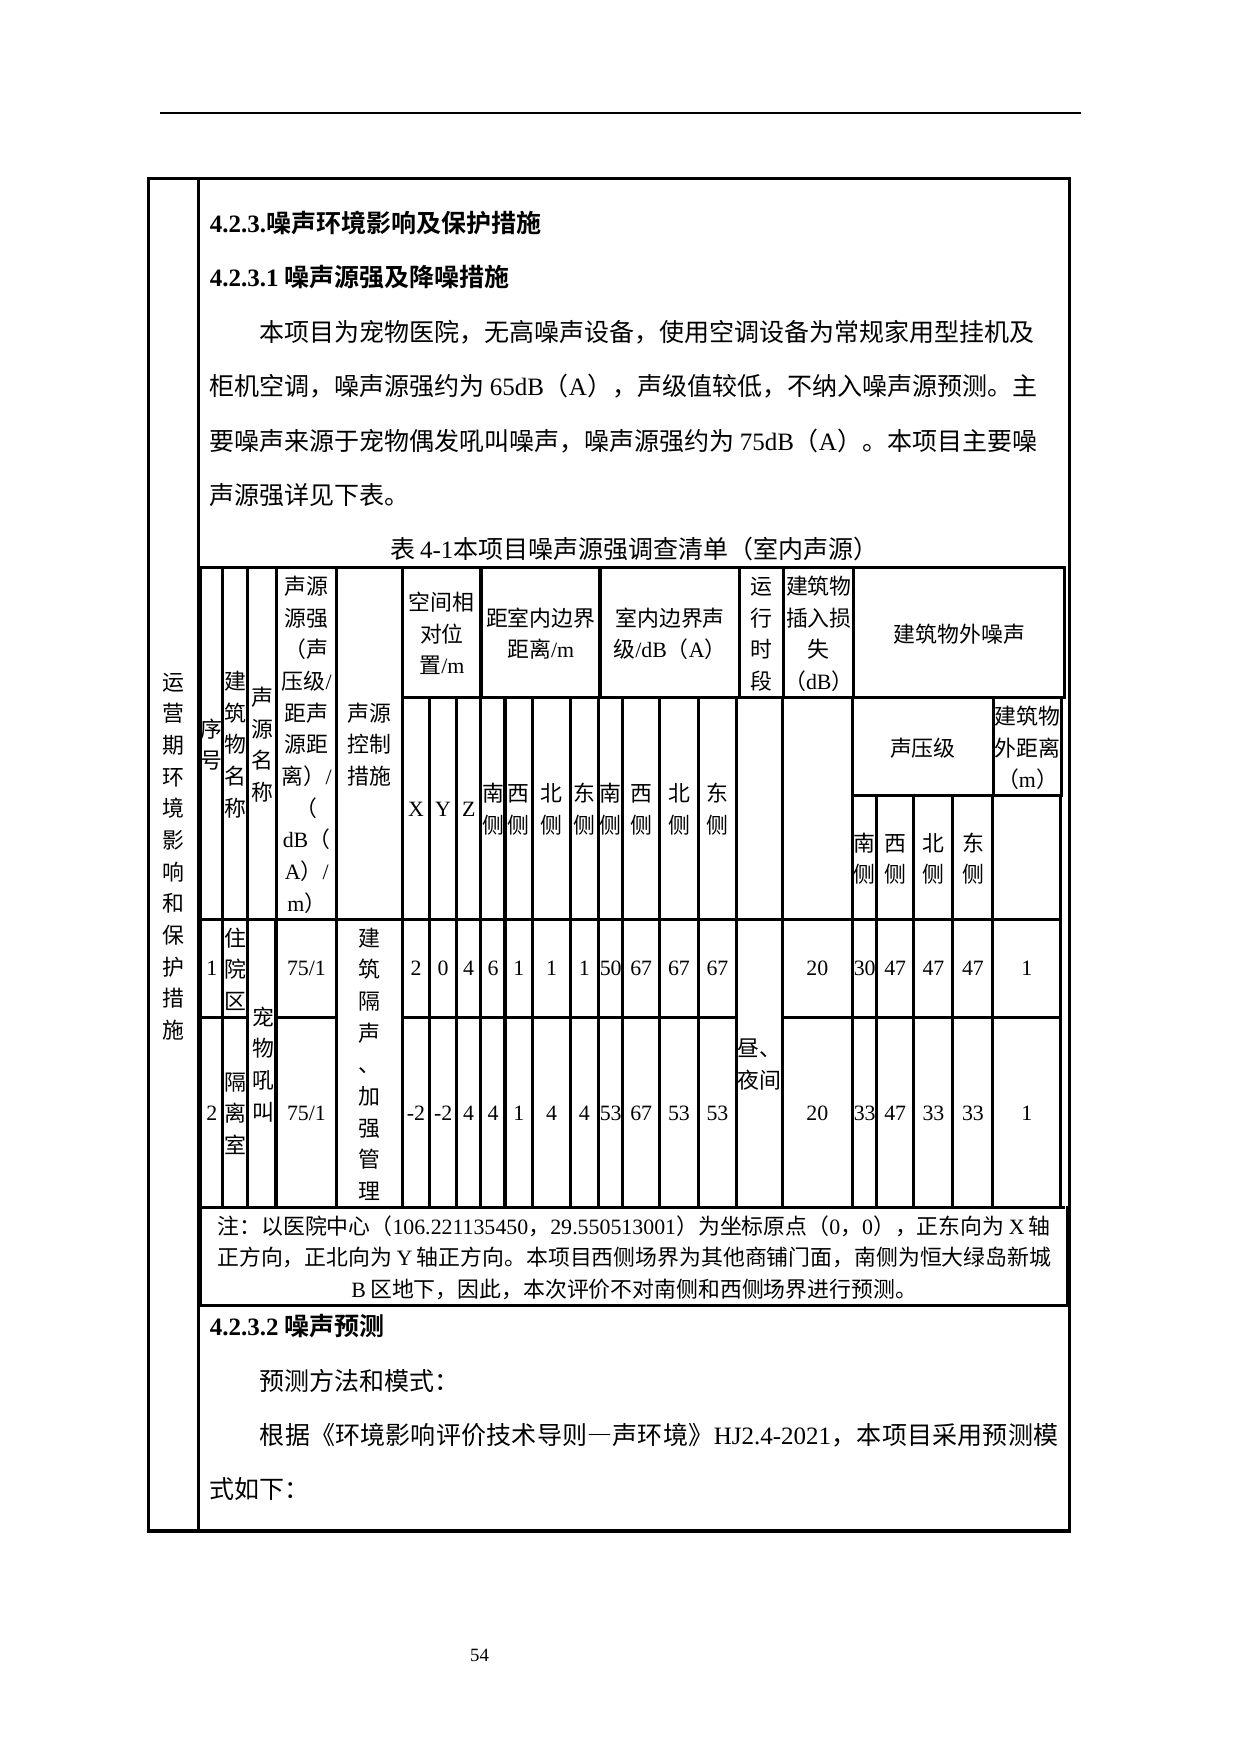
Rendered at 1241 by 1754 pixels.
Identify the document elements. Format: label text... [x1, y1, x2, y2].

table_header 运营期环境影响和保护措施 [150, 180, 197, 1529]
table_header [200, 1307, 1068, 1529]
